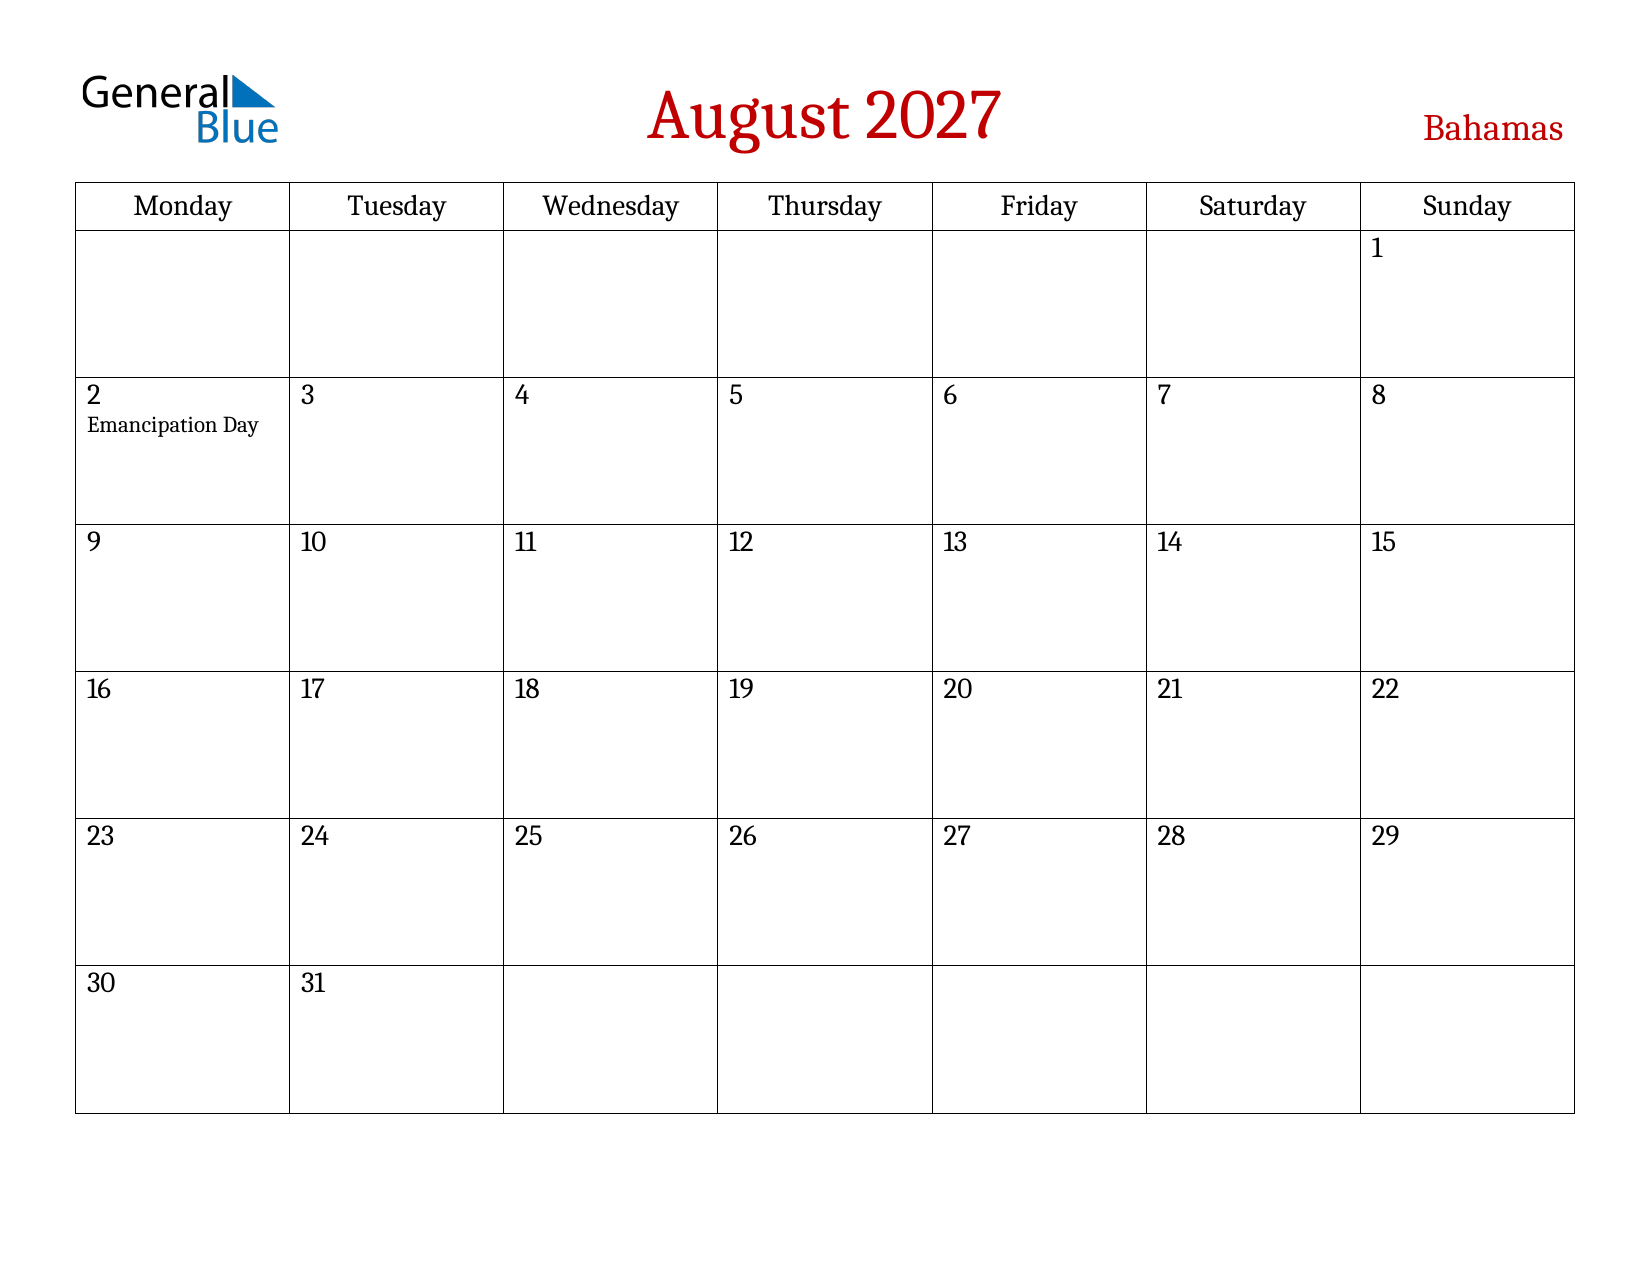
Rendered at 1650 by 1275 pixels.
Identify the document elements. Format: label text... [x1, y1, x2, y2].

table_cell [1147, 966, 1360, 1000]
table_cell 30 [76, 966, 289, 1000]
table_cell [718, 1000, 932, 1112]
table_cell [718, 412, 932, 524]
table_cell [76, 559, 289, 671]
table_cell 6 [933, 378, 1146, 412]
table_cell 21 [1147, 672, 1360, 706]
table_cell [290, 1000, 503, 1112]
table_cell 12 [718, 525, 932, 559]
table_cell [1361, 1000, 1574, 1112]
table_cell 17 [290, 672, 503, 706]
table_cell 4 [504, 378, 717, 412]
table_cell 8 [1361, 378, 1574, 412]
table_cell 25 [504, 819, 717, 853]
table_cell [933, 706, 1146, 818]
table_cell [504, 706, 717, 818]
table_cell [504, 853, 717, 965]
table_cell [933, 853, 1146, 965]
table_cell [76, 231, 289, 264]
table_cell [290, 853, 503, 965]
table_cell [290, 231, 503, 264]
table_cell 20 [933, 672, 1146, 706]
table_cell [933, 265, 1146, 377]
table_cell [504, 412, 717, 524]
table_cell [290, 559, 503, 671]
table_cell 24 [290, 819, 503, 853]
table_cell [290, 706, 503, 818]
table_cell 14 [1147, 525, 1360, 559]
table_cell Wednesday [504, 183, 717, 230]
table_cell [504, 231, 717, 264]
table_header August 2027 [504, 75, 1146, 182]
table_cell [1147, 706, 1360, 818]
table_cell [933, 559, 1146, 671]
table_cell 27 [933, 819, 1146, 853]
table_cell [933, 231, 1146, 264]
table_cell [504, 966, 717, 1000]
table_cell 7 [1147, 378, 1360, 412]
table_cell 5 [718, 378, 932, 412]
table_cell [718, 966, 932, 1000]
table_cell [1361, 853, 1574, 965]
table_cell [1147, 1000, 1360, 1112]
table_cell 22 [1361, 672, 1574, 706]
table_cell [504, 1000, 717, 1112]
table_cell 26 [718, 819, 932, 853]
table_cell 2 [76, 378, 289, 412]
table_cell [933, 966, 1146, 1000]
table_cell [1147, 412, 1360, 524]
table_cell 31 [290, 966, 503, 1000]
table_cell [1361, 966, 1574, 1000]
table_cell Thursday [718, 183, 932, 230]
table_cell Emancipation Day [76, 412, 289, 524]
table_cell [1147, 265, 1360, 377]
table_cell [76, 706, 289, 818]
table_cell [1361, 706, 1574, 818]
table_cell [504, 559, 717, 671]
table_cell [1361, 265, 1574, 377]
table_cell [1147, 853, 1360, 965]
table_cell 19 [718, 672, 932, 706]
table_cell 3 [290, 378, 503, 412]
table_cell [290, 412, 503, 524]
table_cell [933, 1000, 1146, 1112]
table_cell 16 [76, 672, 289, 706]
table_cell [1147, 559, 1360, 671]
table_cell [718, 559, 932, 671]
table_cell [718, 706, 932, 818]
table_cell 29 [1361, 819, 1574, 853]
table_cell 13 [933, 525, 1146, 559]
table_cell 18 [504, 672, 717, 706]
table_cell Saturday [1147, 183, 1360, 230]
table_cell 1 [1361, 231, 1574, 264]
table_cell Sunday [1361, 183, 1574, 230]
table_header [76, 75, 503, 182]
table_cell Friday [933, 183, 1146, 230]
table_cell [718, 265, 932, 377]
table_cell [1361, 412, 1574, 524]
table_cell Tuesday [290, 183, 503, 230]
table_cell 10 [290, 525, 503, 559]
table_cell 9 [76, 525, 289, 559]
table_cell 11 [504, 525, 717, 559]
table_cell [718, 853, 932, 965]
table_cell [1147, 231, 1360, 264]
table_cell [718, 231, 932, 264]
table_header Bahamas [1146, 75, 1574, 182]
table_cell [1361, 559, 1574, 671]
table_cell [76, 1000, 289, 1112]
picture [82, 75, 278, 143]
table_cell 23 [76, 819, 289, 853]
table_cell [933, 412, 1146, 524]
table_cell 28 [1147, 819, 1360, 853]
table_cell Monday [76, 183, 289, 230]
table_cell [290, 265, 503, 377]
table_cell [504, 265, 717, 377]
table_cell 15 [1361, 525, 1574, 559]
table_cell [76, 265, 289, 377]
table_cell [76, 853, 289, 965]
